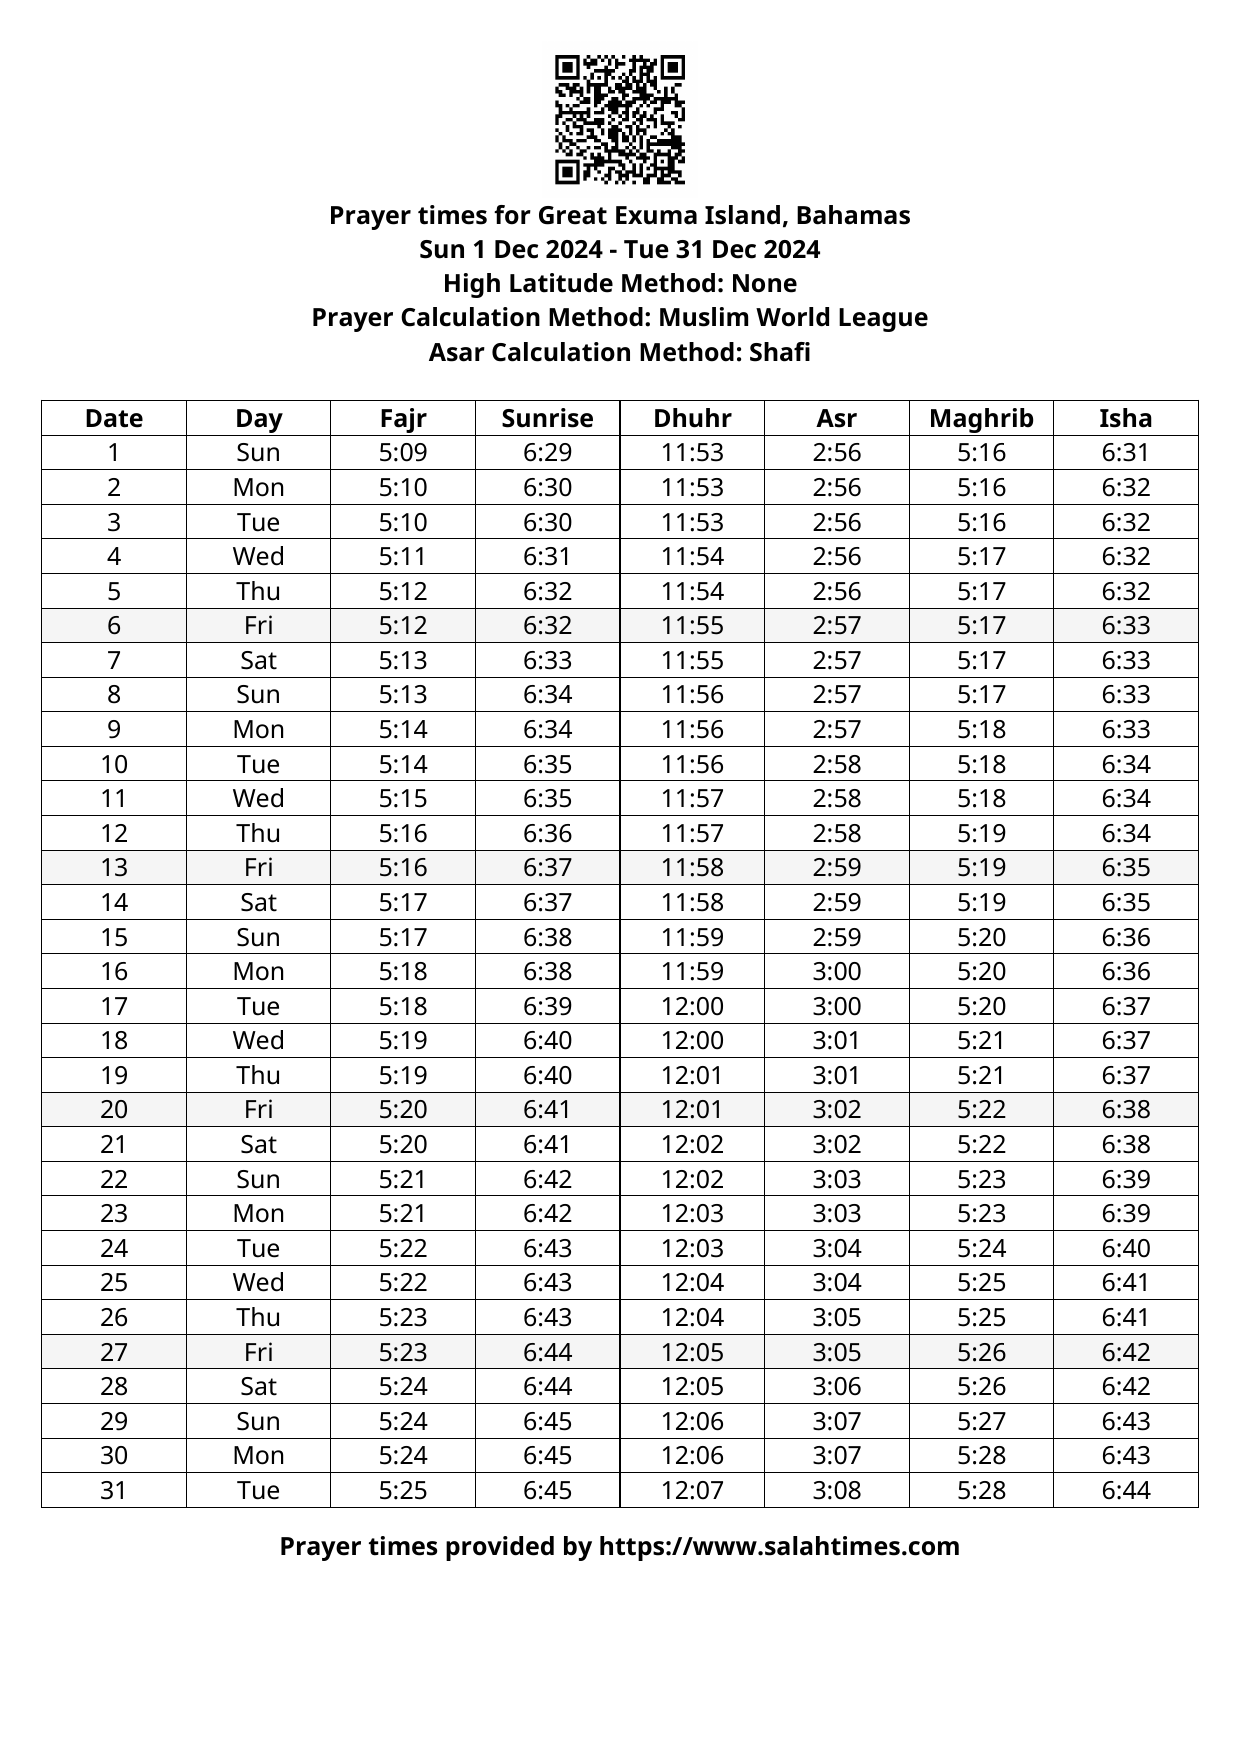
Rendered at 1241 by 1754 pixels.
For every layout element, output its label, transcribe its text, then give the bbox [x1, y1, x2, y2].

table_cell 5:17 [331, 885, 475, 919]
table_cell 5:21 [910, 1058, 1053, 1092]
table_cell 11:53 [621, 436, 764, 469]
table_cell 5:21 [910, 1024, 1053, 1057]
table_cell 6:37 [476, 885, 619, 919]
table_cell 6:37 [1054, 989, 1198, 1022]
table_cell 12:05 [621, 1335, 764, 1368]
table_cell 5:19 [331, 1024, 475, 1057]
table_cell 3:05 [765, 1300, 909, 1334]
text Sun 1 Dec 2024 - Tue 31 Dec 2024 [42, 232, 1198, 266]
table_cell 5:22 [910, 1127, 1053, 1161]
table_cell 11:53 [621, 470, 764, 504]
table_cell 5:21 [331, 1162, 475, 1195]
table_cell 6:33 [1054, 643, 1198, 677]
table_cell 5:25 [910, 1300, 1053, 1334]
table_cell 6:38 [1054, 1093, 1198, 1126]
table_cell 2:57 [765, 678, 909, 711]
table_cell 12:07 [621, 1473, 764, 1507]
table_cell 6:41 [476, 1127, 619, 1161]
table_cell Thu [187, 574, 330, 607]
table_cell 11:58 [621, 851, 764, 884]
table_cell 15 [42, 920, 186, 953]
table_cell 5:18 [910, 747, 1053, 780]
table_cell 2:57 [765, 609, 909, 642]
table_cell 2:58 [765, 781, 909, 815]
table_cell 6:42 [1054, 1335, 1198, 1368]
table_cell 6:40 [476, 1024, 619, 1057]
table_cell Sun [187, 920, 330, 953]
table_cell 5:23 [910, 1162, 1053, 1195]
table_cell 6:42 [1054, 1369, 1198, 1403]
table_cell 6:34 [476, 712, 619, 746]
table_cell 12:04 [621, 1300, 764, 1334]
table_cell 11:56 [621, 678, 764, 711]
table_cell 5:20 [910, 954, 1053, 988]
table_cell 5:16 [910, 505, 1053, 538]
table_cell 6:32 [1054, 505, 1198, 538]
table_cell 6:37 [1054, 1058, 1198, 1092]
table_cell 6:32 [1054, 470, 1198, 504]
table_cell 5:12 [331, 574, 475, 607]
table_cell 5:25 [331, 1473, 475, 1507]
table_cell 6:34 [1054, 747, 1198, 780]
table_cell 2:57 [765, 643, 909, 677]
table_cell 11:58 [621, 885, 764, 919]
table_cell Thu [187, 1058, 330, 1092]
table_cell Thu [187, 1300, 330, 1334]
text Prayer times for Great Exuma Island, Bahamas [42, 198, 1198, 232]
table_header Dhuhr [621, 401, 764, 434]
table_cell 5:09 [331, 436, 475, 469]
table_header Asr [765, 401, 909, 434]
table_cell 5:24 [331, 1404, 475, 1437]
table_cell 5:17 [910, 539, 1053, 573]
table_cell 6:39 [1054, 1162, 1198, 1195]
table_cell 6:41 [476, 1093, 619, 1126]
table_cell 6:29 [476, 436, 619, 469]
table_cell 6:44 [476, 1369, 619, 1403]
table_cell Sun [187, 678, 330, 711]
table_cell 6:41 [1054, 1300, 1198, 1334]
table_cell 6:36 [1054, 954, 1198, 988]
table_cell 5:19 [910, 851, 1053, 884]
table_cell 2:58 [765, 816, 909, 849]
table_cell Fri [187, 1093, 330, 1126]
table_cell 5:13 [331, 678, 475, 711]
table_cell 2:59 [765, 885, 909, 919]
table_cell 11:54 [621, 574, 764, 607]
table_cell 6:35 [476, 747, 619, 780]
table_cell 2:59 [765, 851, 909, 884]
table_cell 2:57 [765, 712, 909, 746]
table_cell 6:30 [476, 505, 619, 538]
table_cell 6:33 [1054, 712, 1198, 746]
table_cell Tue [187, 505, 330, 538]
table_cell Wed [187, 1024, 330, 1057]
table_cell 11:56 [621, 747, 764, 780]
table_cell 18 [42, 1024, 186, 1057]
table_cell 6:38 [476, 920, 619, 953]
table_cell 6:43 [476, 1266, 619, 1299]
table_cell 11:57 [621, 781, 764, 815]
table_cell 6:32 [1054, 574, 1198, 607]
table_cell 6:35 [1054, 851, 1198, 884]
table_cell 5:16 [331, 816, 475, 849]
table_cell 5:19 [910, 885, 1053, 919]
table_cell 5:24 [331, 1369, 475, 1403]
table_cell 5:26 [910, 1369, 1053, 1403]
table_cell Sun [187, 1404, 330, 1437]
table_cell 3:02 [765, 1127, 909, 1161]
table_cell 3:07 [765, 1439, 909, 1472]
table_cell 5:17 [910, 574, 1053, 607]
table_cell 3 [42, 505, 186, 538]
table_cell Sun [187, 1162, 330, 1195]
table_cell 24 [42, 1231, 186, 1264]
table_cell 11:53 [621, 505, 764, 538]
table_cell 5:16 [331, 851, 475, 884]
text High Latitude Method: None [42, 266, 1198, 300]
table_cell 30 [42, 1439, 186, 1472]
table_cell 6:31 [1054, 436, 1198, 469]
table_cell 12:02 [621, 1162, 764, 1195]
table_cell 6:45 [476, 1439, 619, 1472]
table_cell 6:36 [1054, 920, 1198, 953]
table_cell 6:44 [476, 1335, 619, 1368]
table_cell 6:39 [1054, 1196, 1198, 1230]
table_cell 5:15 [331, 781, 475, 815]
table_cell 5:25 [910, 1266, 1053, 1299]
table_cell 3:00 [765, 989, 909, 1022]
table_cell 12:00 [621, 1024, 764, 1057]
table_cell 6:37 [1054, 1024, 1198, 1057]
table_cell Sat [187, 643, 330, 677]
table_cell 12:01 [621, 1093, 764, 1126]
table_cell Mon [187, 1196, 330, 1230]
table_cell 5:20 [331, 1093, 475, 1126]
table_cell Fri [187, 1335, 330, 1368]
table_cell 11:59 [621, 954, 764, 988]
table_cell 3:07 [765, 1404, 909, 1437]
table_cell 5:20 [331, 1127, 475, 1161]
table_cell 5:27 [910, 1404, 1053, 1437]
table_cell 3:03 [765, 1162, 909, 1195]
table_cell 3:05 [765, 1335, 909, 1368]
table_cell 12:02 [621, 1127, 764, 1161]
table_cell 5:20 [910, 989, 1053, 1022]
table_cell 6:43 [1054, 1439, 1198, 1472]
table_cell 9 [42, 712, 186, 746]
table_cell 11:55 [621, 609, 764, 642]
table_cell 6:30 [476, 470, 619, 504]
table_cell 6:41 [1054, 1266, 1198, 1299]
table_cell 5:20 [910, 920, 1053, 953]
table_cell 6:32 [476, 609, 619, 642]
table_cell 2 [42, 470, 186, 504]
table_cell Wed [187, 539, 330, 573]
table_cell 3:01 [765, 1058, 909, 1092]
table_cell 5:28 [910, 1439, 1053, 1472]
table_cell 5:18 [331, 989, 475, 1022]
table_cell 19 [42, 1058, 186, 1092]
table_cell Tue [187, 747, 330, 780]
table_cell 5:16 [910, 470, 1053, 504]
table_cell 5:21 [331, 1196, 475, 1230]
table_cell 5:18 [910, 712, 1053, 746]
table_cell 11:54 [621, 539, 764, 573]
table_cell 6:33 [1054, 609, 1198, 642]
table_cell 6:42 [476, 1196, 619, 1230]
table_cell 5:19 [331, 1058, 475, 1092]
picture [542, 41, 699, 198]
table_cell 10 [42, 747, 186, 780]
table_cell 6 [42, 609, 186, 642]
table_header Isha [1054, 401, 1198, 434]
table_cell 5:17 [910, 643, 1053, 677]
table_cell 11 [42, 781, 186, 815]
table_cell 3:04 [765, 1266, 909, 1299]
table_cell 31 [42, 1473, 186, 1507]
table_cell 22 [42, 1162, 186, 1195]
table_cell Thu [187, 816, 330, 849]
table_cell Tue [187, 1231, 330, 1264]
table_cell 5:10 [331, 505, 475, 538]
table_cell 12:06 [621, 1439, 764, 1472]
table_cell 6:34 [476, 678, 619, 711]
table_cell 6:42 [476, 1162, 619, 1195]
table_cell 5:11 [331, 539, 475, 573]
table_cell 6:40 [476, 1058, 619, 1092]
table_cell 17 [42, 989, 186, 1022]
table_cell 6:38 [1054, 1127, 1198, 1161]
table_cell 2:56 [765, 574, 909, 607]
table_cell Mon [187, 954, 330, 988]
table_cell 12:03 [621, 1196, 764, 1230]
table_cell 5:22 [331, 1266, 475, 1299]
table_cell 6:32 [476, 574, 619, 607]
table_cell Tue [187, 989, 330, 1022]
table_cell Fri [187, 609, 330, 642]
table_cell 2:56 [765, 436, 909, 469]
table_cell 6:32 [1054, 539, 1198, 573]
table_cell 5:14 [331, 712, 475, 746]
table_cell 3:03 [765, 1196, 909, 1230]
table_cell 6:34 [1054, 781, 1198, 815]
table_cell 13 [42, 851, 186, 884]
table_cell 5:23 [331, 1300, 475, 1334]
table_cell 5:18 [910, 781, 1053, 815]
table_cell 12:01 [621, 1058, 764, 1092]
table_cell Sat [187, 885, 330, 919]
table_cell 6:36 [476, 816, 619, 849]
table_cell 5:19 [910, 816, 1053, 849]
table_cell 6:45 [476, 1404, 619, 1437]
table_cell 28 [42, 1369, 186, 1403]
table_cell 11:59 [621, 920, 764, 953]
table_cell 7 [42, 643, 186, 677]
table_cell 3:00 [765, 954, 909, 988]
table_cell Sat [187, 1127, 330, 1161]
table_cell 5:10 [331, 470, 475, 504]
table_cell 5:18 [331, 954, 475, 988]
table_cell 5:13 [331, 643, 475, 677]
table_cell 6:45 [476, 1473, 619, 1507]
table_cell Mon [187, 470, 330, 504]
table_cell 6:31 [476, 539, 619, 573]
table_cell 6:37 [476, 851, 619, 884]
table_cell 5:28 [910, 1473, 1053, 1507]
table_cell Sat [187, 1369, 330, 1403]
table_header Day [187, 401, 330, 434]
table_cell 3:08 [765, 1473, 909, 1507]
table_cell 2:56 [765, 470, 909, 504]
table_cell 11:56 [621, 712, 764, 746]
table_cell 6:35 [1054, 885, 1198, 919]
table_cell 5:14 [331, 747, 475, 780]
table_cell 5:23 [331, 1335, 475, 1368]
table_header Maghrib [910, 401, 1053, 434]
table_cell 6:44 [1054, 1473, 1198, 1507]
table_cell 3:04 [765, 1231, 909, 1264]
table_cell 12:00 [621, 989, 764, 1022]
table_cell 21 [42, 1127, 186, 1161]
table_cell 5:17 [910, 678, 1053, 711]
table_cell 16 [42, 954, 186, 988]
table_cell 1 [42, 436, 186, 469]
table_header Fajr [331, 401, 475, 434]
table_cell 25 [42, 1266, 186, 1299]
table_cell Mon [187, 712, 330, 746]
table_cell 3:02 [765, 1093, 909, 1126]
table_cell 6:40 [1054, 1231, 1198, 1264]
table_cell 5:24 [910, 1231, 1053, 1264]
table_cell 2:59 [765, 920, 909, 953]
table_cell 5:24 [331, 1439, 475, 1472]
table_cell 11:57 [621, 816, 764, 849]
table_cell 8 [42, 678, 186, 711]
table_cell 2:56 [765, 505, 909, 538]
table_cell Tue [187, 1473, 330, 1507]
table_cell Sun [187, 436, 330, 469]
table_header Date [42, 401, 186, 434]
table_cell 3:06 [765, 1369, 909, 1403]
table_cell 6:43 [476, 1300, 619, 1334]
table_cell 6:38 [476, 954, 619, 988]
table_cell 5:26 [910, 1335, 1053, 1368]
table_cell 26 [42, 1300, 186, 1334]
text Prayer times provided by https://www.salahtimes.com [42, 1528, 1198, 1563]
table_cell 6:39 [476, 989, 619, 1022]
table_cell 6:43 [1054, 1404, 1198, 1437]
table_cell 4 [42, 539, 186, 573]
table_cell 29 [42, 1404, 186, 1437]
table_cell 2:56 [765, 539, 909, 573]
table_cell 5:17 [331, 920, 475, 953]
table_cell 20 [42, 1093, 186, 1126]
table_header Sunrise [476, 401, 619, 434]
table_cell 6:33 [476, 643, 619, 677]
table_cell 5:16 [910, 436, 1053, 469]
table_cell Fri [187, 851, 330, 884]
table_cell Mon [187, 1439, 330, 1472]
table_cell 12:03 [621, 1231, 764, 1264]
table_cell 6:43 [476, 1231, 619, 1264]
table_cell 5:17 [910, 609, 1053, 642]
text Prayer Calculation Method: Muslim World League [42, 300, 1198, 334]
table_cell 3:01 [765, 1024, 909, 1057]
table_cell 6:34 [1054, 816, 1198, 849]
table_cell Wed [187, 781, 330, 815]
table_cell 12:05 [621, 1369, 764, 1403]
table_cell 27 [42, 1335, 186, 1368]
table_cell 11:55 [621, 643, 764, 677]
table_cell 6:33 [1054, 678, 1198, 711]
table_cell 5:23 [910, 1196, 1053, 1230]
text Asar Calculation Method: Shafi [42, 334, 1198, 368]
table_cell 5:12 [331, 609, 475, 642]
table_cell 2:58 [765, 747, 909, 780]
table_cell 5:22 [331, 1231, 475, 1264]
table_cell 14 [42, 885, 186, 919]
table_cell 5:22 [910, 1093, 1053, 1126]
table_cell 6:35 [476, 781, 619, 815]
table_cell 12:06 [621, 1404, 764, 1437]
table_cell 12 [42, 816, 186, 849]
table_cell 12:04 [621, 1266, 764, 1299]
table_cell 23 [42, 1196, 186, 1230]
table_cell 5 [42, 574, 186, 607]
table_cell Wed [187, 1266, 330, 1299]
